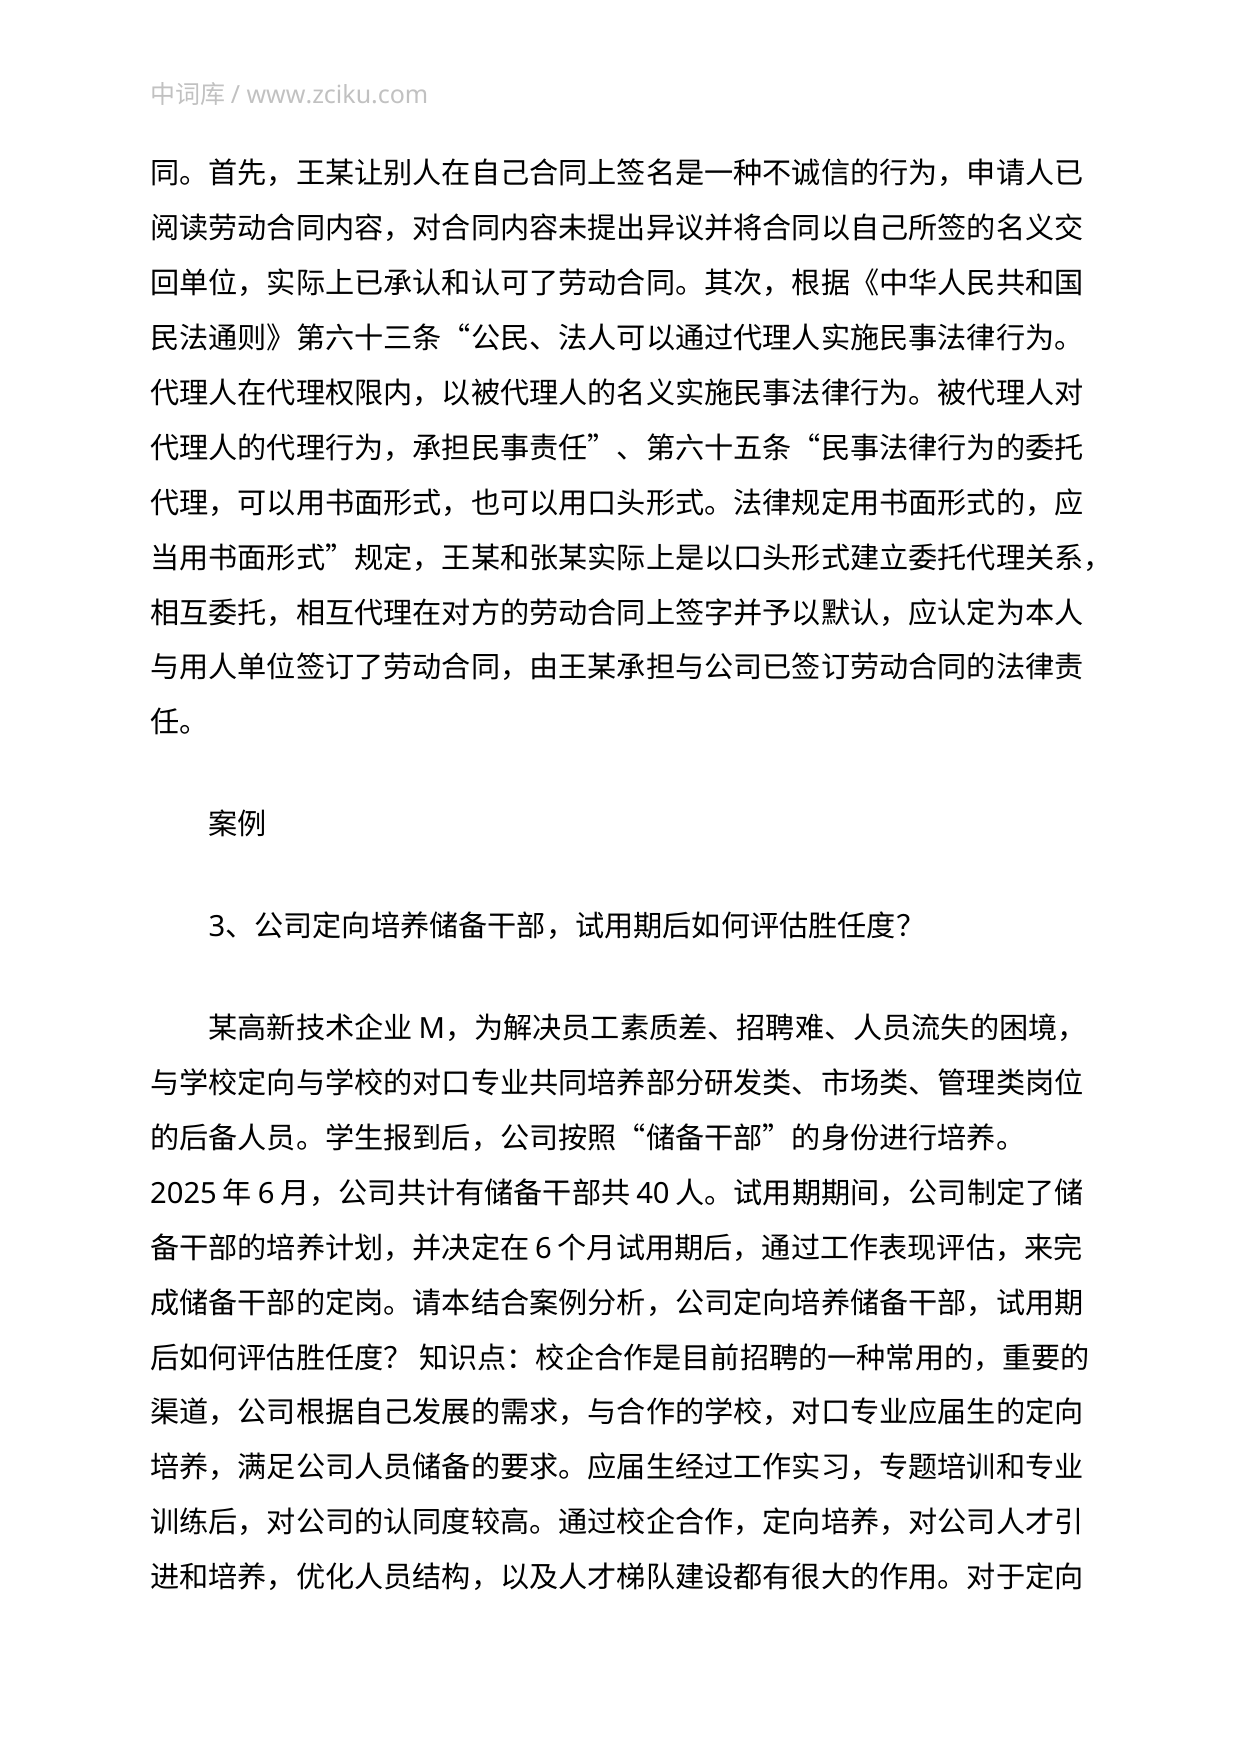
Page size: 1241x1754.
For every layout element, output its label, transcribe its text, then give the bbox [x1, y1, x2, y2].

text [150, 1004, 1090, 1596]
text 3、公司定向培养储备干部，试用期后如何评估胜任度？ [150, 902, 1090, 945]
text 案例 [150, 801, 1090, 843]
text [150, 150, 1090, 741]
